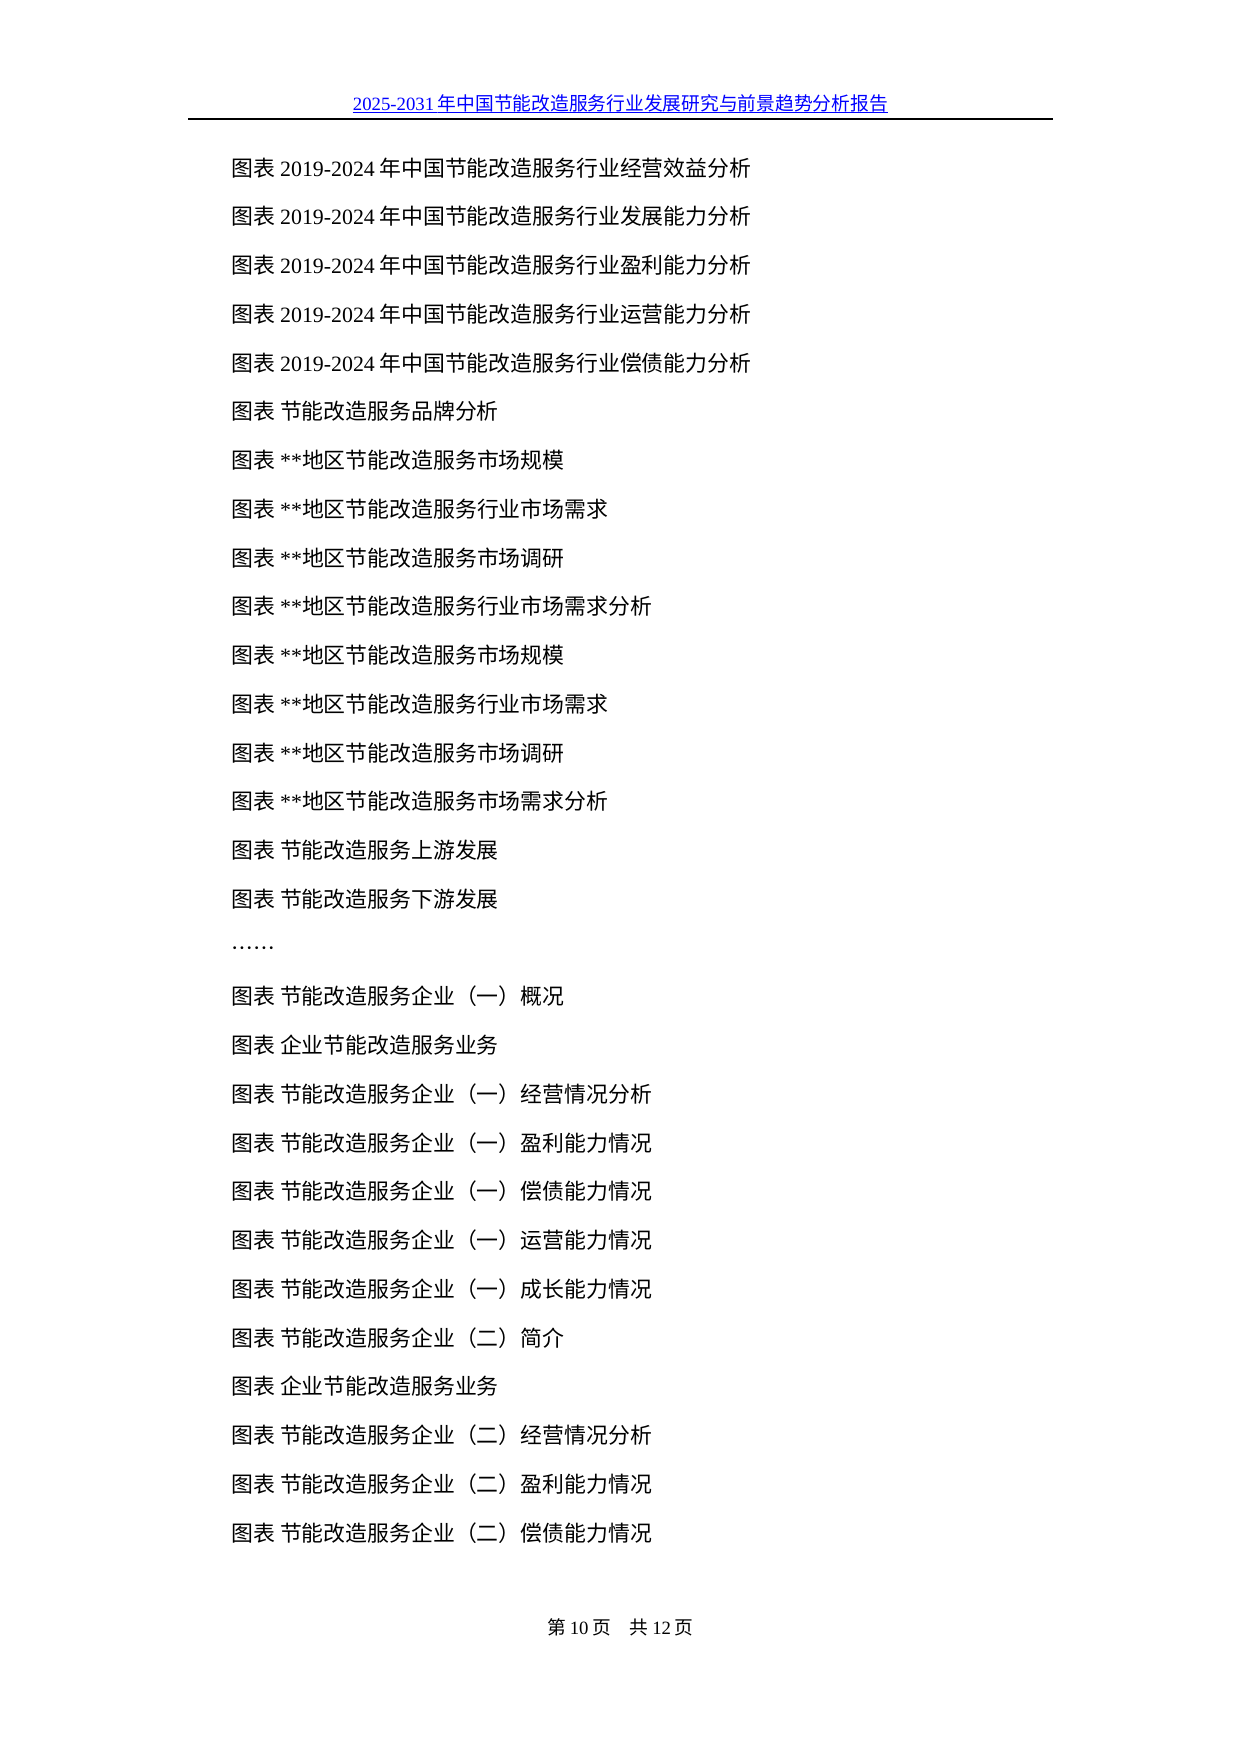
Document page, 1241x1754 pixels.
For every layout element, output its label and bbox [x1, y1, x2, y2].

text [187, 150, 1053, 1548]
